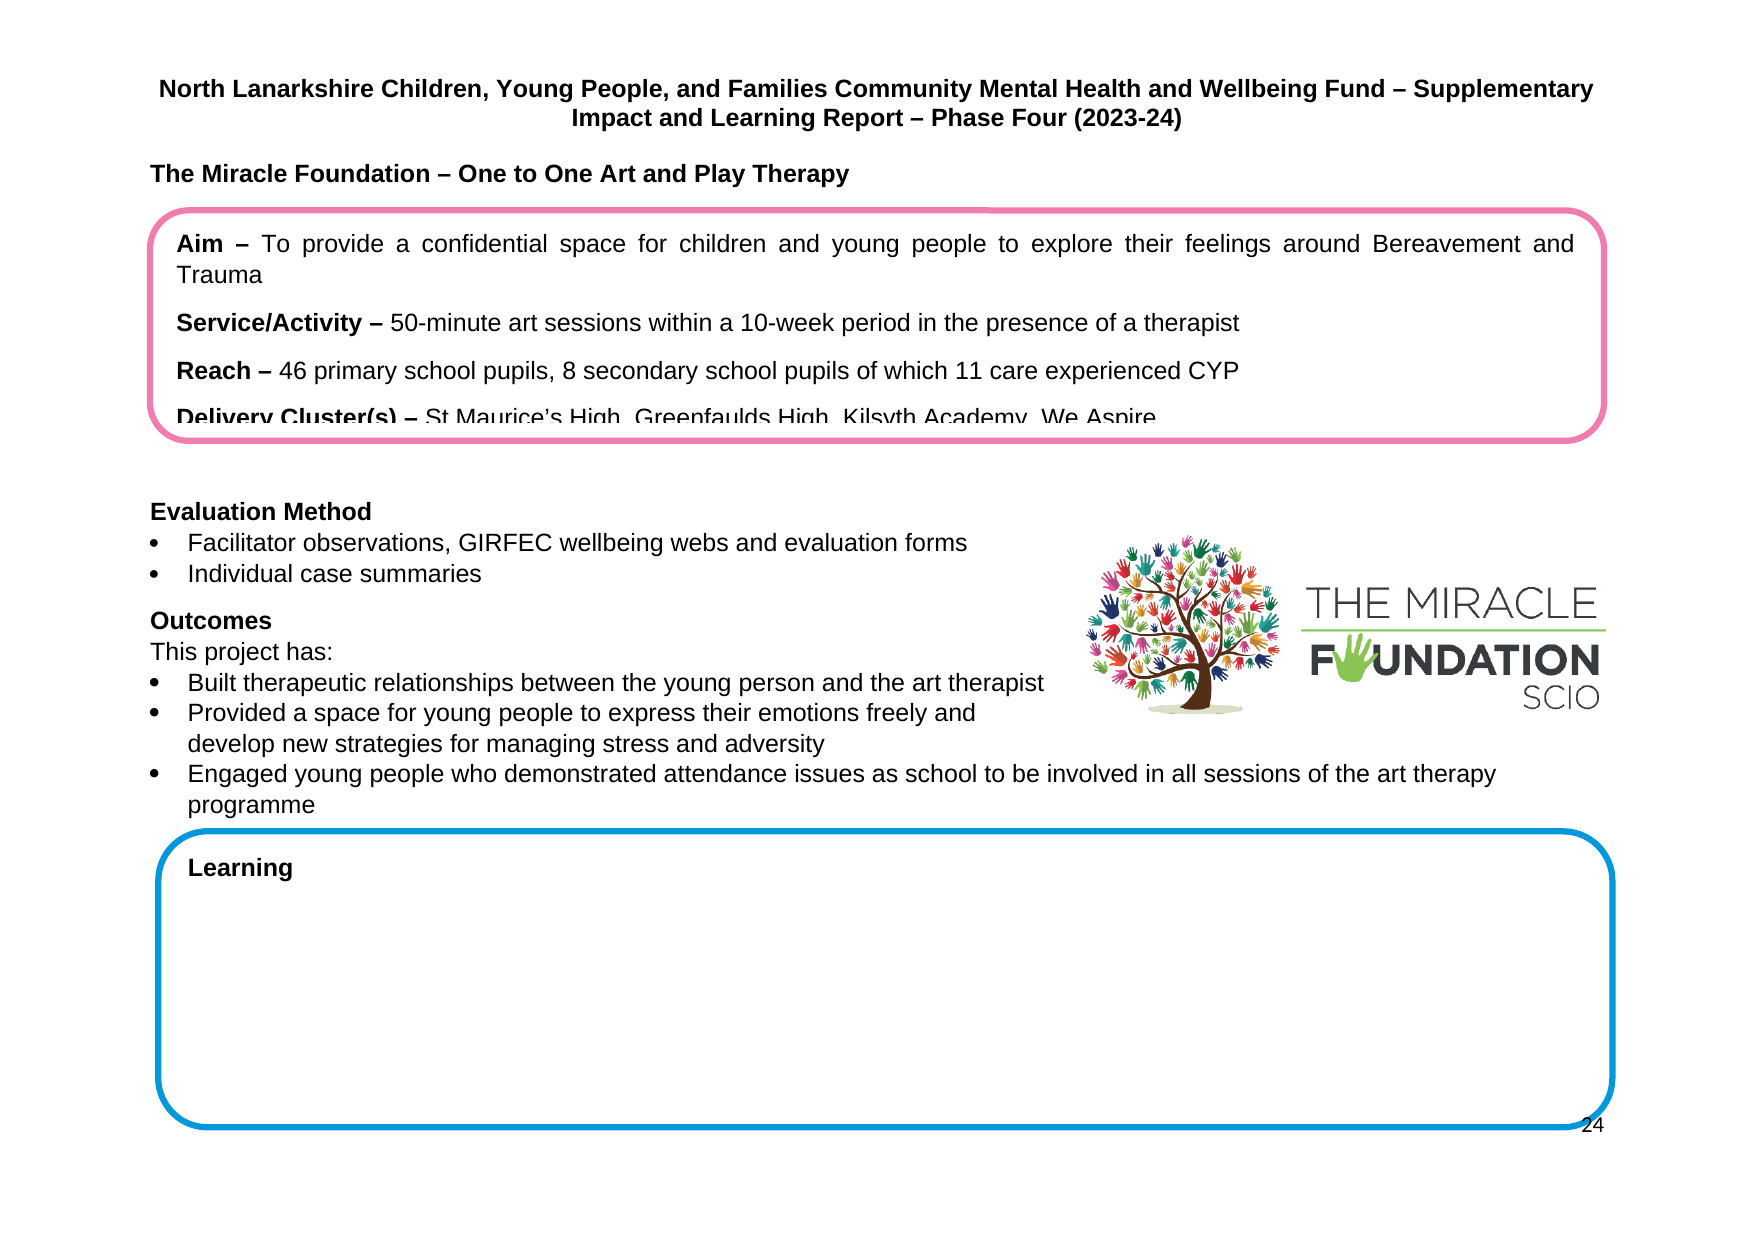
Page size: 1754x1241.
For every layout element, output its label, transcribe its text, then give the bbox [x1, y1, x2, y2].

list Individual case summaries [150, 559, 1086, 587]
list Provided a space for young people to express their emotions freely and develop new strategies for managing stress and adversity [150, 698, 1604, 758]
text Outcomes [150, 606, 1086, 634]
text This project has: [150, 637, 1086, 666]
picture [1086, 535, 1607, 714]
text The Miracle Foundation – One to One Art and Play Therapy [150, 159, 1604, 188]
list Engaged young people who demonstrated attendance issues as school to be involved in all sessions of the art therapy programme [150, 759, 1604, 819]
list Built therapeutic relationships between the young person and the art therapist [150, 668, 1086, 697]
text Evaluation Method [150, 497, 1604, 526]
list Facilitator observations, GIRFEC wellbeing webs and evaluation forms [150, 528, 1604, 557]
